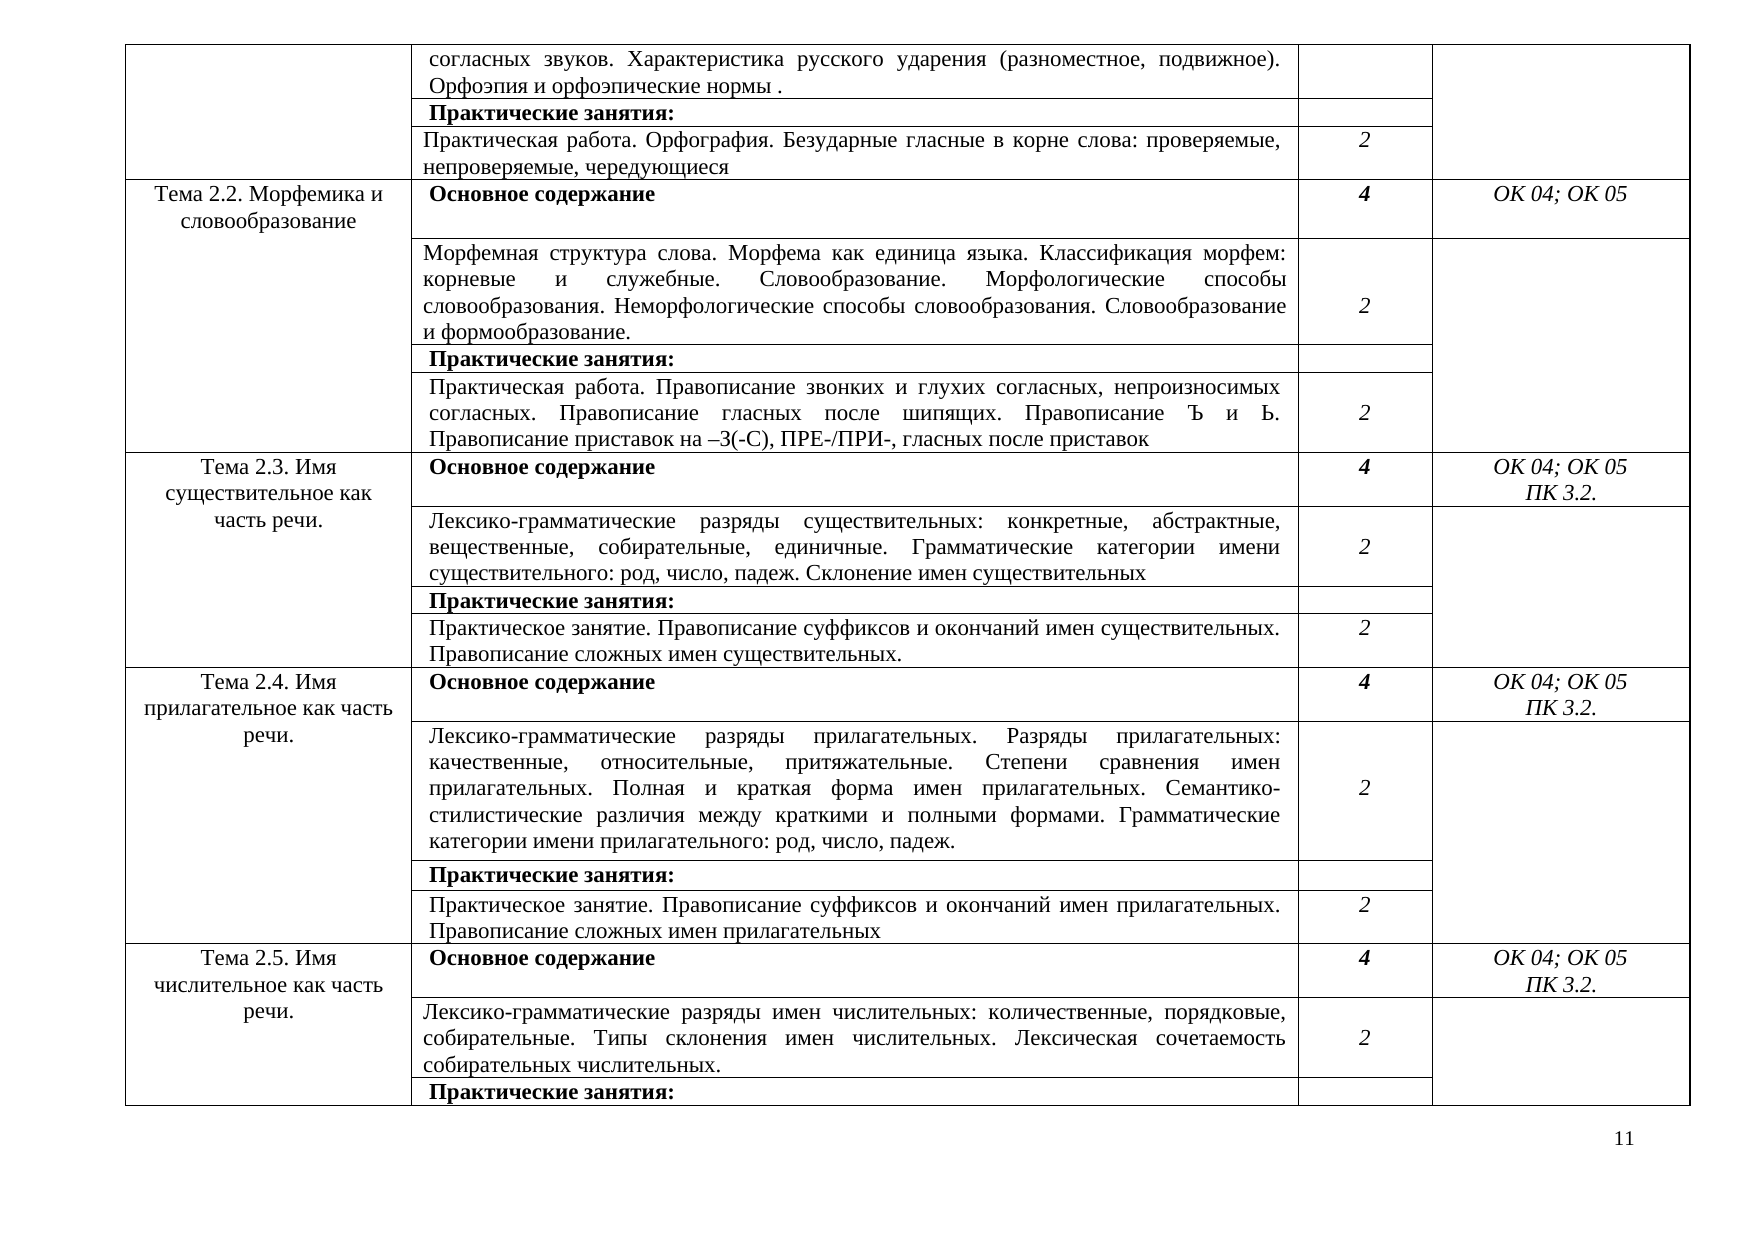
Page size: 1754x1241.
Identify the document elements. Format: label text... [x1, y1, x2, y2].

table_cell [1433, 722, 1689, 943]
table_cell Основное содержание [412, 944, 1298, 997]
table_cell ОК 04; ОК 05 ПК 3.2. [1433, 668, 1689, 721]
table_cell Лексико-грамматические разряды имен числительных: количественные, порядковые, собирательные. Типы склонения имен числительных. Лексическая сочетаемость собирательных числительных. [412, 998, 1298, 1077]
table_cell Тема 2.4. Имя прилагательное как часть речи. [126, 668, 411, 943]
table_cell Основное содержание [412, 668, 1298, 721]
table_cell [1433, 45, 1689, 179]
table_cell Морфемная структура слова. Морфема как единица языка. Классификация морфем: корневые и служебные. Словообразование. Морфологические способы словообразования. Неморфологические способы словообразования. Словообразование и формообразование. [412, 239, 1298, 344]
table_cell [1433, 507, 1689, 667]
table_cell Практическое занятие. Правописание суффиксов и окончаний имен существительных. Правописание сложных имен существительных. [412, 614, 1298, 667]
table_cell 2 [1299, 45, 1432, 98]
table_cell [1433, 998, 1689, 1104]
table_cell Практическая работа. Правописание звонких и глухих согласных, непроизносимых согласных. Правописание гласных после шипящих. Правописание Ъ и Ь. Правописание приставок на –З(-С), ПРЕ-/ПРИ-, гласных после приставок [412, 373, 1298, 452]
table_cell Практические занятия: [412, 345, 1298, 372]
table_cell Тема 2.3. Имя существительное как часть речи. [126, 453, 411, 667]
table_cell 2 [1299, 891, 1432, 943]
table_cell Практические занятия: [412, 861, 1298, 889]
table_cell ОК 04; ОК 05 ПК 3.2. [1433, 453, 1689, 506]
table_cell ОК 04; ОК 05 ПК 3.2. [1433, 944, 1689, 997]
table_cell Лексико-грамматические разряды существительных: конкретные, абстрактные, вещественные, собирательные, единичные. Грамматические категории имени существительного: род, число, падеж. Склонение имен существительных [412, 507, 1298, 586]
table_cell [412, 45, 1298, 98]
table_cell Практические занятия: [412, 99, 1298, 126]
table_cell [1299, 861, 1432, 889]
table_cell Практическая работа. Орфография. Безударные гласные в корне слова: проверяемые, непроверяемые, чередующиеся [412, 127, 1298, 179]
table_cell 2 [1299, 507, 1432, 586]
table_cell 4 [1299, 668, 1432, 721]
table_cell 2 [1299, 998, 1432, 1077]
table_cell [1299, 587, 1432, 613]
table_cell ОК 04; ОК 05 [1433, 180, 1689, 238]
table_cell Основное содержание [412, 453, 1298, 506]
table_cell Тема 2.5. Имя числительное как часть речи. [126, 944, 411, 1104]
table_cell Практические занятия: [412, 1078, 1298, 1104]
table_cell [1299, 345, 1432, 372]
table_cell 2 [1299, 614, 1432, 667]
table_cell Практические занятия: [412, 587, 1298, 613]
table_cell [1299, 99, 1432, 126]
table_cell 4 [1299, 453, 1432, 506]
table_cell 4 [1299, 180, 1432, 238]
table_cell Лексико-грамматические разряды прилагательных. Разряды прилагательных: качественные, относительные, притяжательные. Степени сравнения имен прилагательных. Полная и краткая форма имен прилагательных. Семантико-стилистические различия между краткими и полными формами. Грамматические категории имени прилагательного: род, число, падеж. [412, 722, 1298, 860]
table_cell 2 [1299, 722, 1432, 860]
table_cell 4 [1299, 944, 1432, 997]
table_cell [1299, 1078, 1432, 1104]
table_cell 2 [1299, 373, 1432, 452]
table_cell 2 [1299, 127, 1432, 179]
table_cell [1433, 239, 1689, 452]
table_cell 2 [1299, 239, 1432, 344]
table_cell Основное содержание [412, 180, 1298, 238]
table_cell Практическое занятие. Правописание суффиксов и окончаний имен прилагательных. Правописание сложных имен прилагательных [412, 891, 1298, 943]
table_cell Тема 2.2. Морфемика и словообразование [126, 180, 411, 452]
